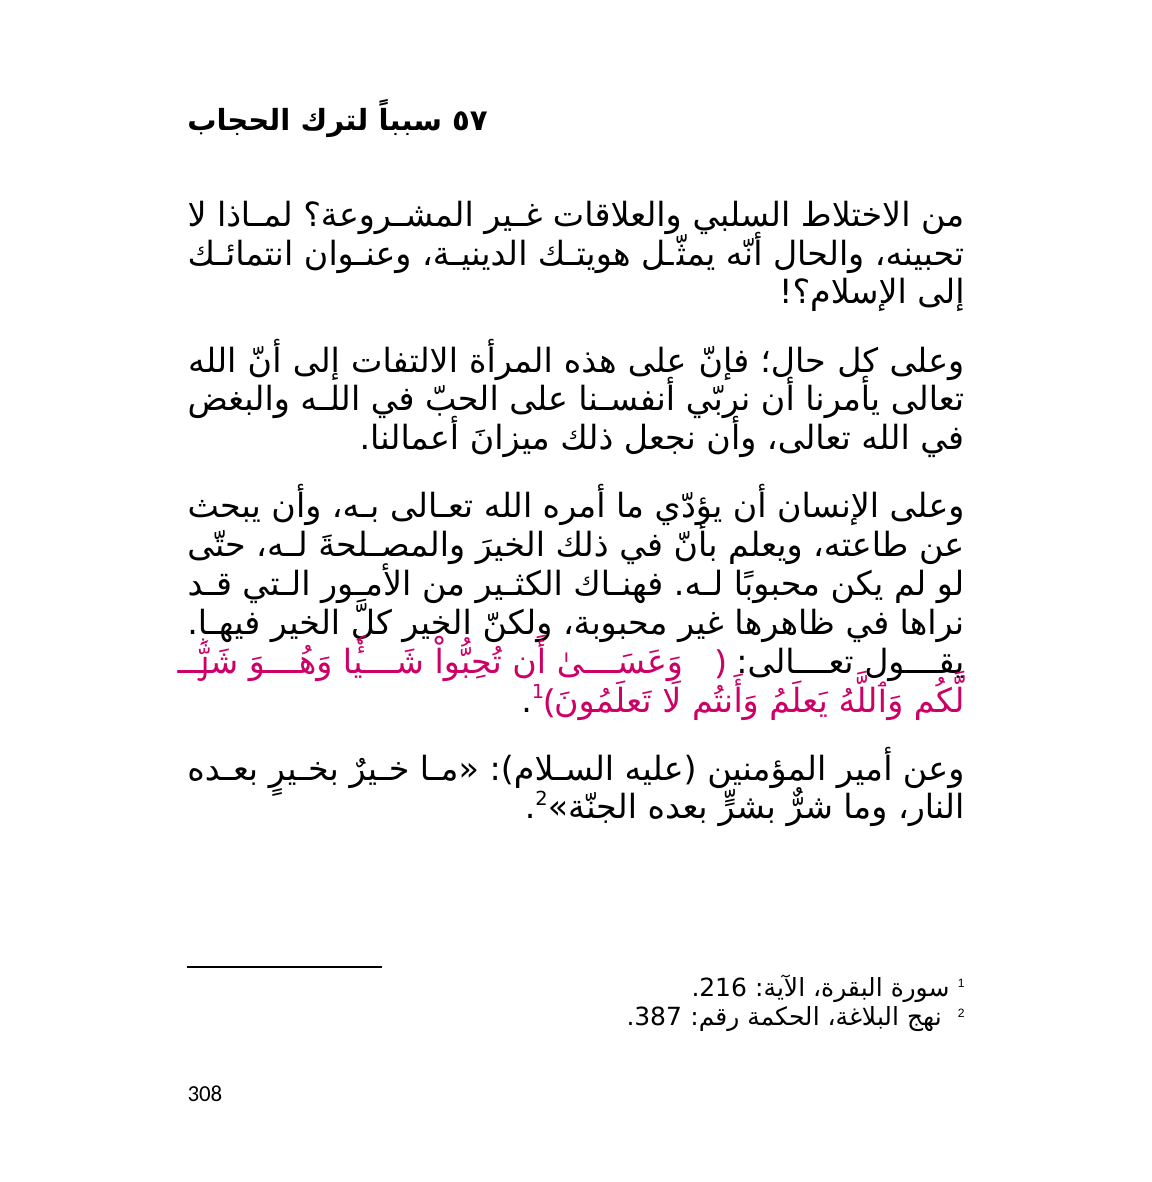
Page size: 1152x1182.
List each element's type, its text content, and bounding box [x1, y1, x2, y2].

text وعلى الإنسان أن يؤدّي ما أمره الله تعالى به، وأن يبحث عن طاعته، ويعلم بأنّ في ذلك الخيرَ والمصلحةَ له، حتّى لو لم يكن محبوبًا له. فهناك الكثير من الأمور التي قد نراها في ظاهرها غير محبوبة، ولكنّ الخير كلَّ الخير فيها. يقول تعالى: ﴿وَعَسَىٰ أَن تُحِبُّواْ شَي‍ٔٗا وَهُوَ شَرّٞ لَّكُم وَٱللَّهُ يَعلَمُ وَأَنتُم لَا تَعلَمُونَ﴾. [187, 487, 964, 720]
text وعلى كل حال؛ فإنّ على هذه المرأة الالتفات إلى أنّ الله تعالى يأمرنا أن نربّي أنفسنا على الحبّ في الله والبغض في الله تعالى، وأن نجعل ذلك ميزانَ أعمالنا. [187, 341, 964, 458]
text وعن أمير المؤمنين (عليه السلام): «ما خيرٌ بخيرٍ بعده النار، وما شرٌّ بشرٍّ بعده الجنّة». [187, 749, 964, 827]
text من الاختلاط السلبي والعلاقات غير المشروعة؟ لماذا لا تحبينه، والحال أنّه يمثّل هويتك الدينية، وعنوان انتمائك إلى الإسلام؟! [187, 195, 964, 312]
